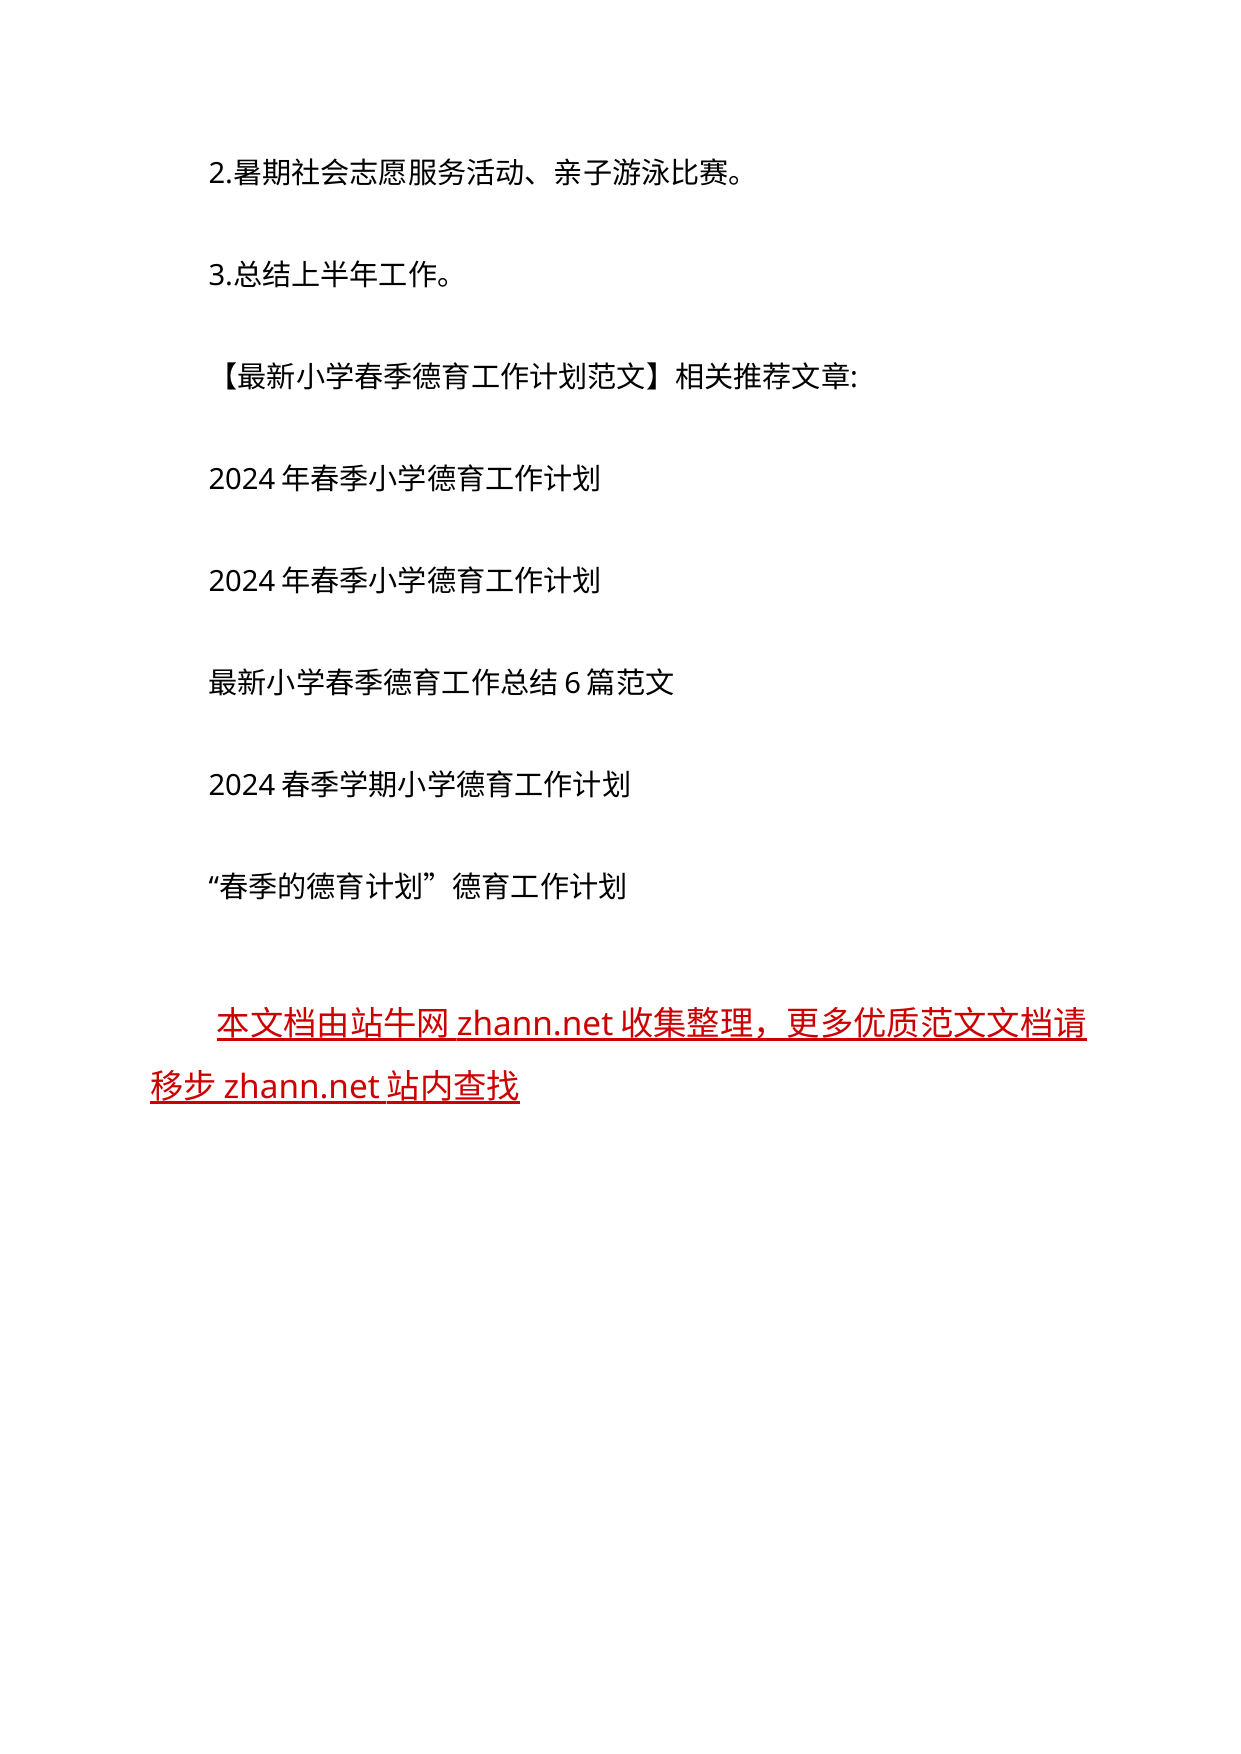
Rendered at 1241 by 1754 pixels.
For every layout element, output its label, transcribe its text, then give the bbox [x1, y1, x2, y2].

text 最新小学春季德育工作总结6篇范文 [150, 660, 1090, 702]
text 2024年春季小学德育工作计划 [150, 456, 1090, 498]
text 3.总结上半年工作。 [150, 252, 1090, 294]
text 2.暑期社会志愿服务活动、亲子游泳比赛。 [150, 150, 1090, 192]
text “春季的德育计划”德育工作计划 [150, 864, 1090, 906]
text 【最新小学春季德育工作计划范文】相关推荐文章: [150, 354, 1090, 396]
text 2024年春季小学德育工作计划 [150, 558, 1090, 600]
text 2024春季学期小学德育工作计划 [150, 762, 1090, 804]
text 本文档由站牛网zhann.net收集整理，更多优质范文文档请移步zhann.net站内查找 [150, 997, 1090, 1108]
